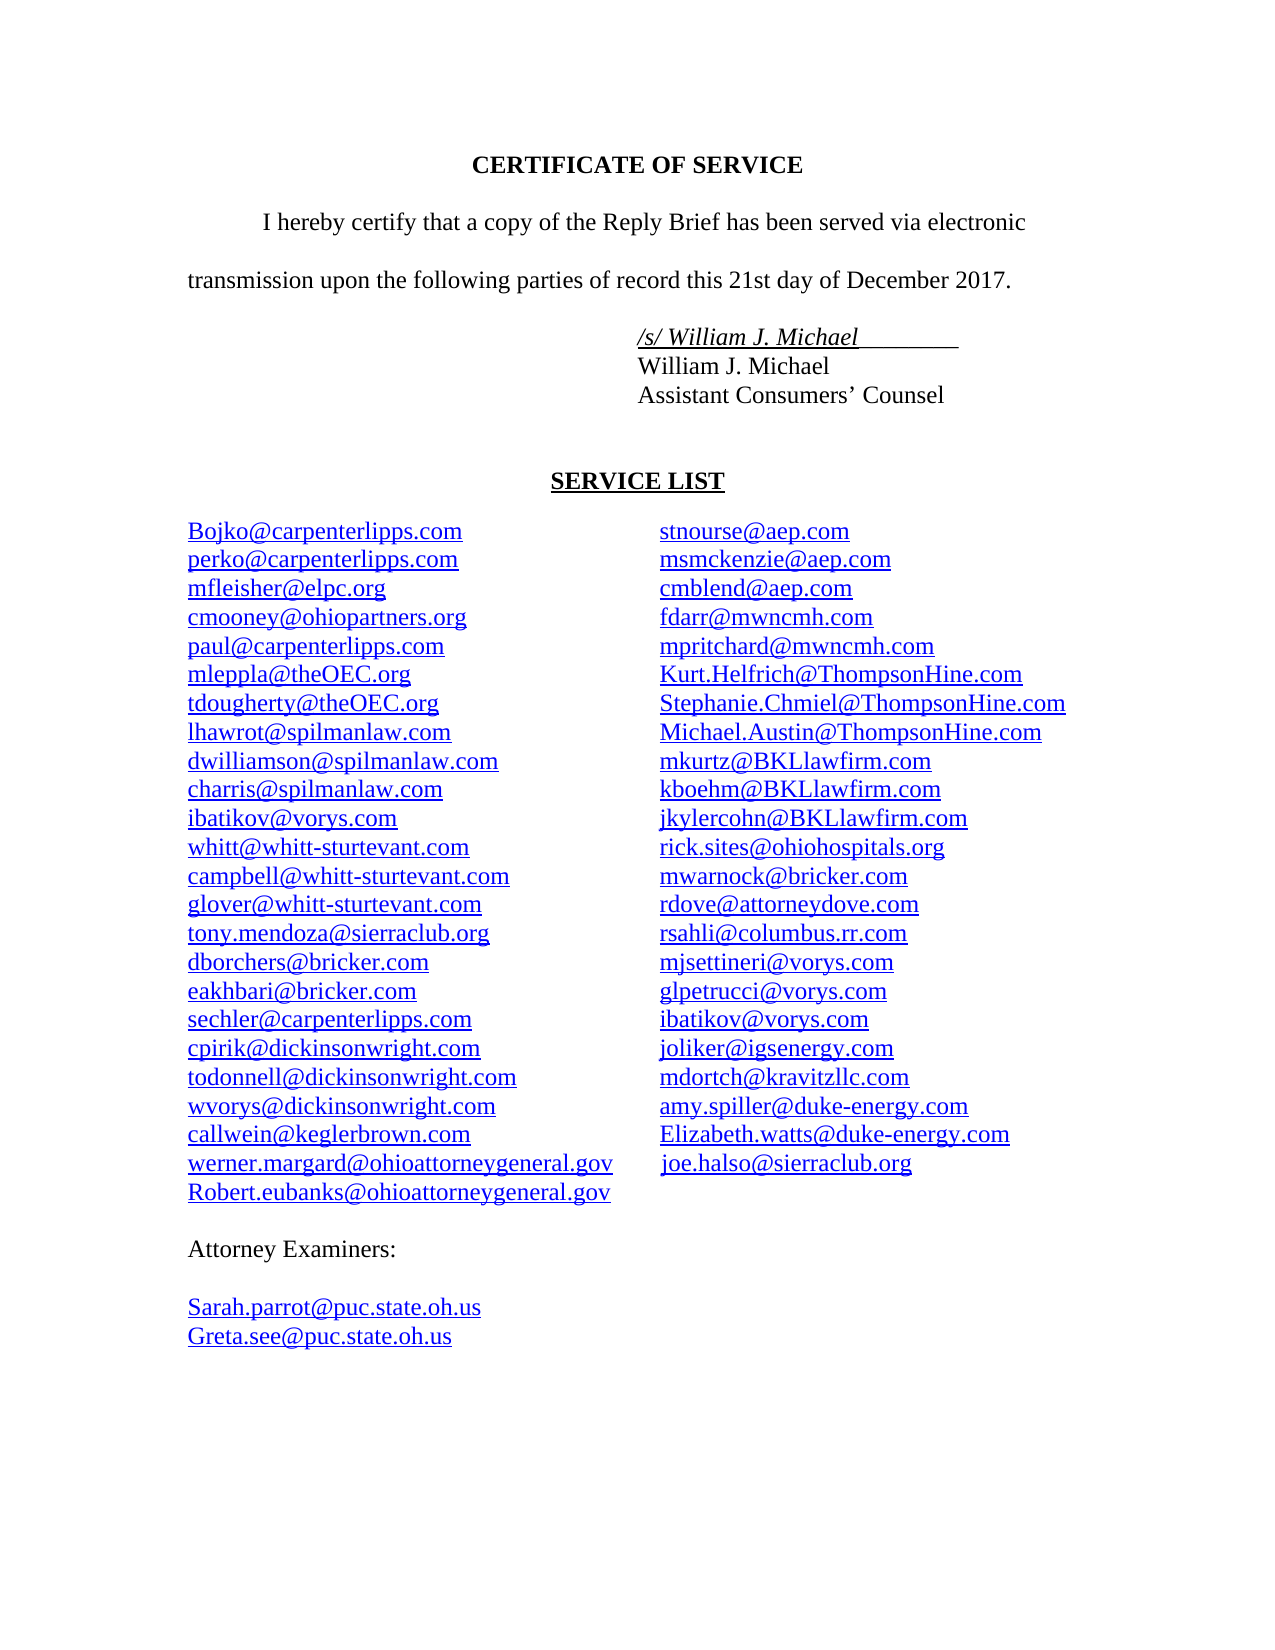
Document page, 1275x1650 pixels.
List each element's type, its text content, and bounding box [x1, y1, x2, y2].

table_header Bojko@carpenterlipps.com perko@carpenterlipps.com mfleisher@elpc.org cmooney@ohiopartners.org paul@carpenterlipps.com mleppla@theOEC.org tdougherty@theOEC.org lhawrot@spilmanlaw.com dwilliamson@spilmanlaw.com charris@spilmanlaw.com ibatikov@vorys.com whitt@whitt-sturtevant.com campbell@whitt-sturtevant.com glover@whitt-sturtevant.com tony.mendoza@sierraclub.org dborchers@bricker.com eakhbari@bricker.com sechler@carpenterlipps.com cpirik@dickinsonwright.com todonnell@dickinsonwright.com wvorys@dickinsonwright.com callwein@keglerbrown.com werner.margard@ohioattorneygeneral.gov Robert.eubanks@ohioattorneygeneral.gov Attorney Examiners: Sarah.parrot@puc.state.oh.us Greta.see@puc.state.oh.us [176, 516, 637, 1349]
text William J. Michael [187, 351, 1087, 380]
text /s/ William J. Michael________ [187, 322, 1087, 351]
text I hereby certify that a copy of the Reply Brief has been served via electronic transmission upon the following parties of record this 21st day of December 2017. [187, 207, 1087, 294]
table_header stnourse@aep.com msmckenzie@aep.com cmblend@aep.com fdarr@mwncmh.com mpritchard@mwncmh.com Kurt.Helfrich@ThompsonHine.com Stephanie.Chmiel@ThompsonHine.com Michael.Austin@ThompsonHine.com mkurtz@BKLlawfirm.com kboehm@BKLlawfirm.com jkylercohn@BKLlawfirm.com rick.sites@ohiohospitals.org mwarnock@bricker.com rdove@attorneydove.com rsahli@columbus.rr.com mjsettineri@vorys.com glpetrucci@vorys.com ibatikov@vorys.com joliker@igsenergy.com mdortch@kravitzllc.com amy.spiller@duke-energy.com Elizabeth.watts@duke-energy.com joe.halso@sierraclub.org [638, 516, 1099, 1349]
text Assistant Consumers’ Counsel [187, 380, 1087, 409]
text SERVICE LIST [187, 466, 1087, 495]
text CERTIFICATE OF SERVICE [187, 150, 1087, 179]
